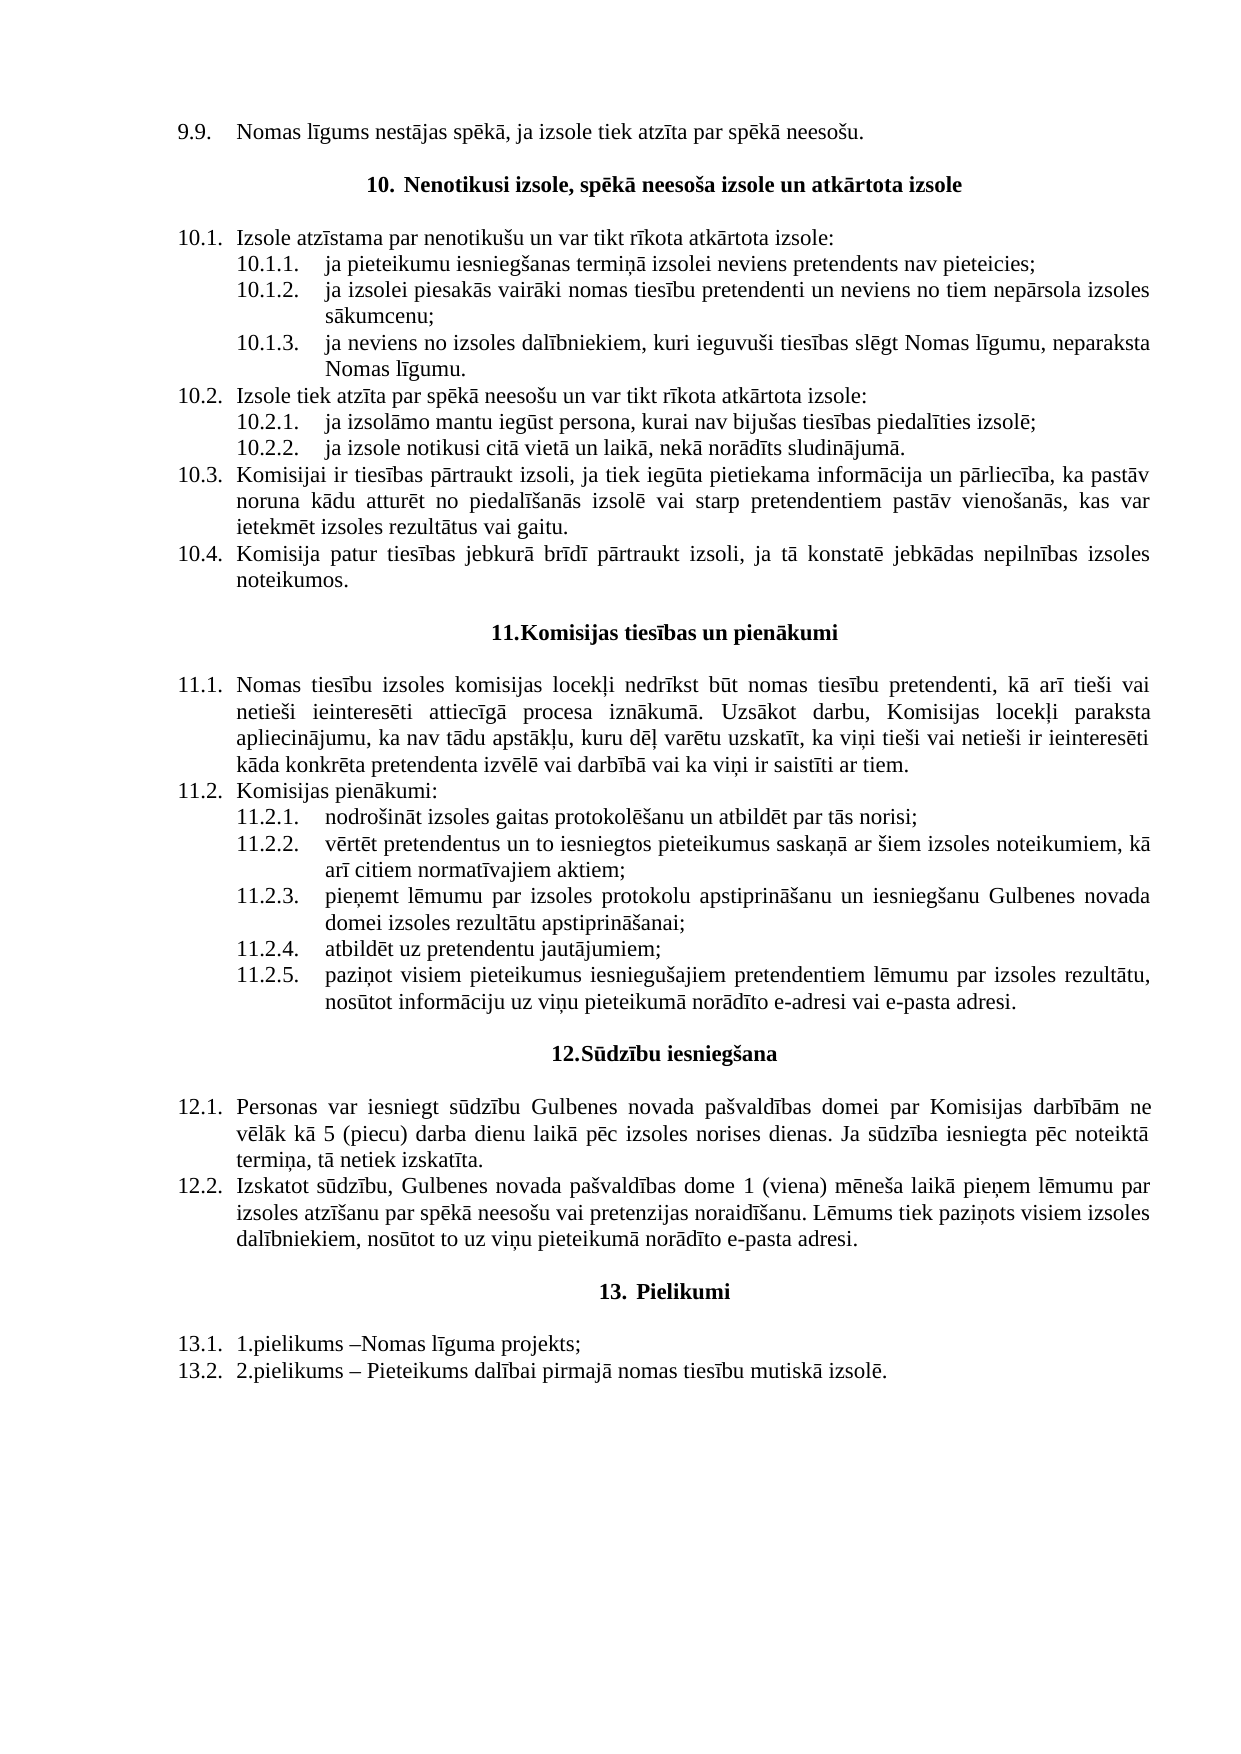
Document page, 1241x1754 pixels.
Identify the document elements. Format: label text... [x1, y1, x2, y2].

list Izsole atzīstama par nenotikušu un var tikt rīkota atkārtota izsole: [177, 223, 1152, 250]
list paziņot visiem pieteikumus iesniegušajiem pretendentiem lēmumu par izsoles rezultātu, nosūtot informāciju uz viņu pieteikumā norādīto e-adresi vai e-pasta adresi. [236, 961, 1152, 1014]
list Sūdzību iesniegšana [177, 1041, 1152, 1067]
list ja izsolei piesakās vairāki nomas tiesību pretendenti un neviens no tiem nepārsola izsoles sākumcenu; [236, 276, 1152, 329]
list Izskatot sūdzību, Gulbenes novada pašvaldības dome 1 (viena) mēneša laikā pieņem lēmumu par izsoles atzīšanu par spēkā neesošu vai pretenzijas noraidīšanu. Lēmums tiek paziņots visiem izsoles dalībniekiem, nosūtot to uz viņu pieteikumā norādīto e-pasta adresi. [177, 1172, 1152, 1251]
list ja izsole notikusi citā vietā un laikā, nekā norādīts sludinājumā. [236, 434, 1152, 461]
list Izsole tiek atzīta par spēkā neesošu un var tikt rīkota atkārtota izsole: [177, 382, 1152, 408]
list Komisijai ir tiesības pārtraukt izsoli, ja tiek iegūta pietiekama informācija un pārliecība, ka pastāv noruna kādu atturēt no piedalīšanās izsolē vai starp pretendentiem pastāv vienošanās, kas var ietekmēt izsoles rezultātus vai gaitu. [177, 461, 1152, 540]
list nodrošināt izsoles gaitas protokolēšanu un atbildēt par tās norisi; [236, 803, 1152, 830]
list Nomas līgums nestājas spēkā, ja izsole tiek atzīta par spēkā neesošu. [177, 118, 1152, 144]
list atbildēt uz pretendentu jautājumiem; [236, 935, 1152, 961]
list 1.pielikums –Nomas līguma projekts; [177, 1330, 1152, 1357]
list Nenotikusi izsole, spēkā neesoša izsole un atkārtota izsole [177, 171, 1152, 197]
list Komisija patur tiesības jebkurā brīdī pārtraukt izsoli, ja tā konstatē jebkādas nepilnības izsoles noteikumos. [177, 540, 1152, 592]
list Personas var iesniegt sūdzību Gulbenes novada pašvaldības domei par Komisijas darbībām ne vēlāk kā 5 (piecu) darba dienu laikā pēc izsoles norises dienas. Ja sūdzība iesniegta pēc noteiktā termiņa, tā netiek izskatīta. [177, 1093, 1152, 1172]
list ja izsolāmo mantu iegūst persona, kurai nav bijušas tiesības piedalīties izsolē; [236, 408, 1152, 434]
list ja neviens no izsoles dalībniekiem, kuri ieguvuši tiesības slēgt Nomas līgumu, neparaksta Nomas līgumu. [236, 329, 1152, 382]
list ja pieteikumu iesniegšanas termiņā izsolei neviens pretendents nav pieteicies; [236, 250, 1152, 276]
list 2.pielikums – Pieteikums dalībai pirmajā nomas tiesību mutiskā izsolē. [177, 1357, 1152, 1383]
list vērtēt pretendentus un to iesniegtos pieteikumus saskaņā ar šiem izsoles noteikumiem, kā arī citiem normatīvajiem aktiem; [236, 830, 1152, 882]
list Komisijas tiesības un pienākumi [177, 619, 1152, 645]
list pieņemt lēmumu par izsoles protokolu apstiprināšanu un iesniegšanu Gulbenes novada domei izsoles rezultātu apstiprināšanai; [236, 882, 1152, 935]
list Nomas tiesību izsoles komisijas locekļi nedrīkst būt nomas tiesību pretendenti, kā arī tieši vai netieši ieinteresēti attiecīgā procesa iznākumā. Uzsākot darbu, Komisijas locekļi paraksta apliecinājumu, ka nav tādu apstākļu, kuru dēļ varētu uzskatīt, ka viņi tieši vai netieši ir ieinteresēti kāda konkrēta pretendenta izvēlē vai darbībā vai ka viņi ir saistīti ar tiem. [177, 672, 1152, 777]
list Pielikumi [177, 1278, 1152, 1304]
list Komisijas pienākumi: [177, 777, 1152, 803]
